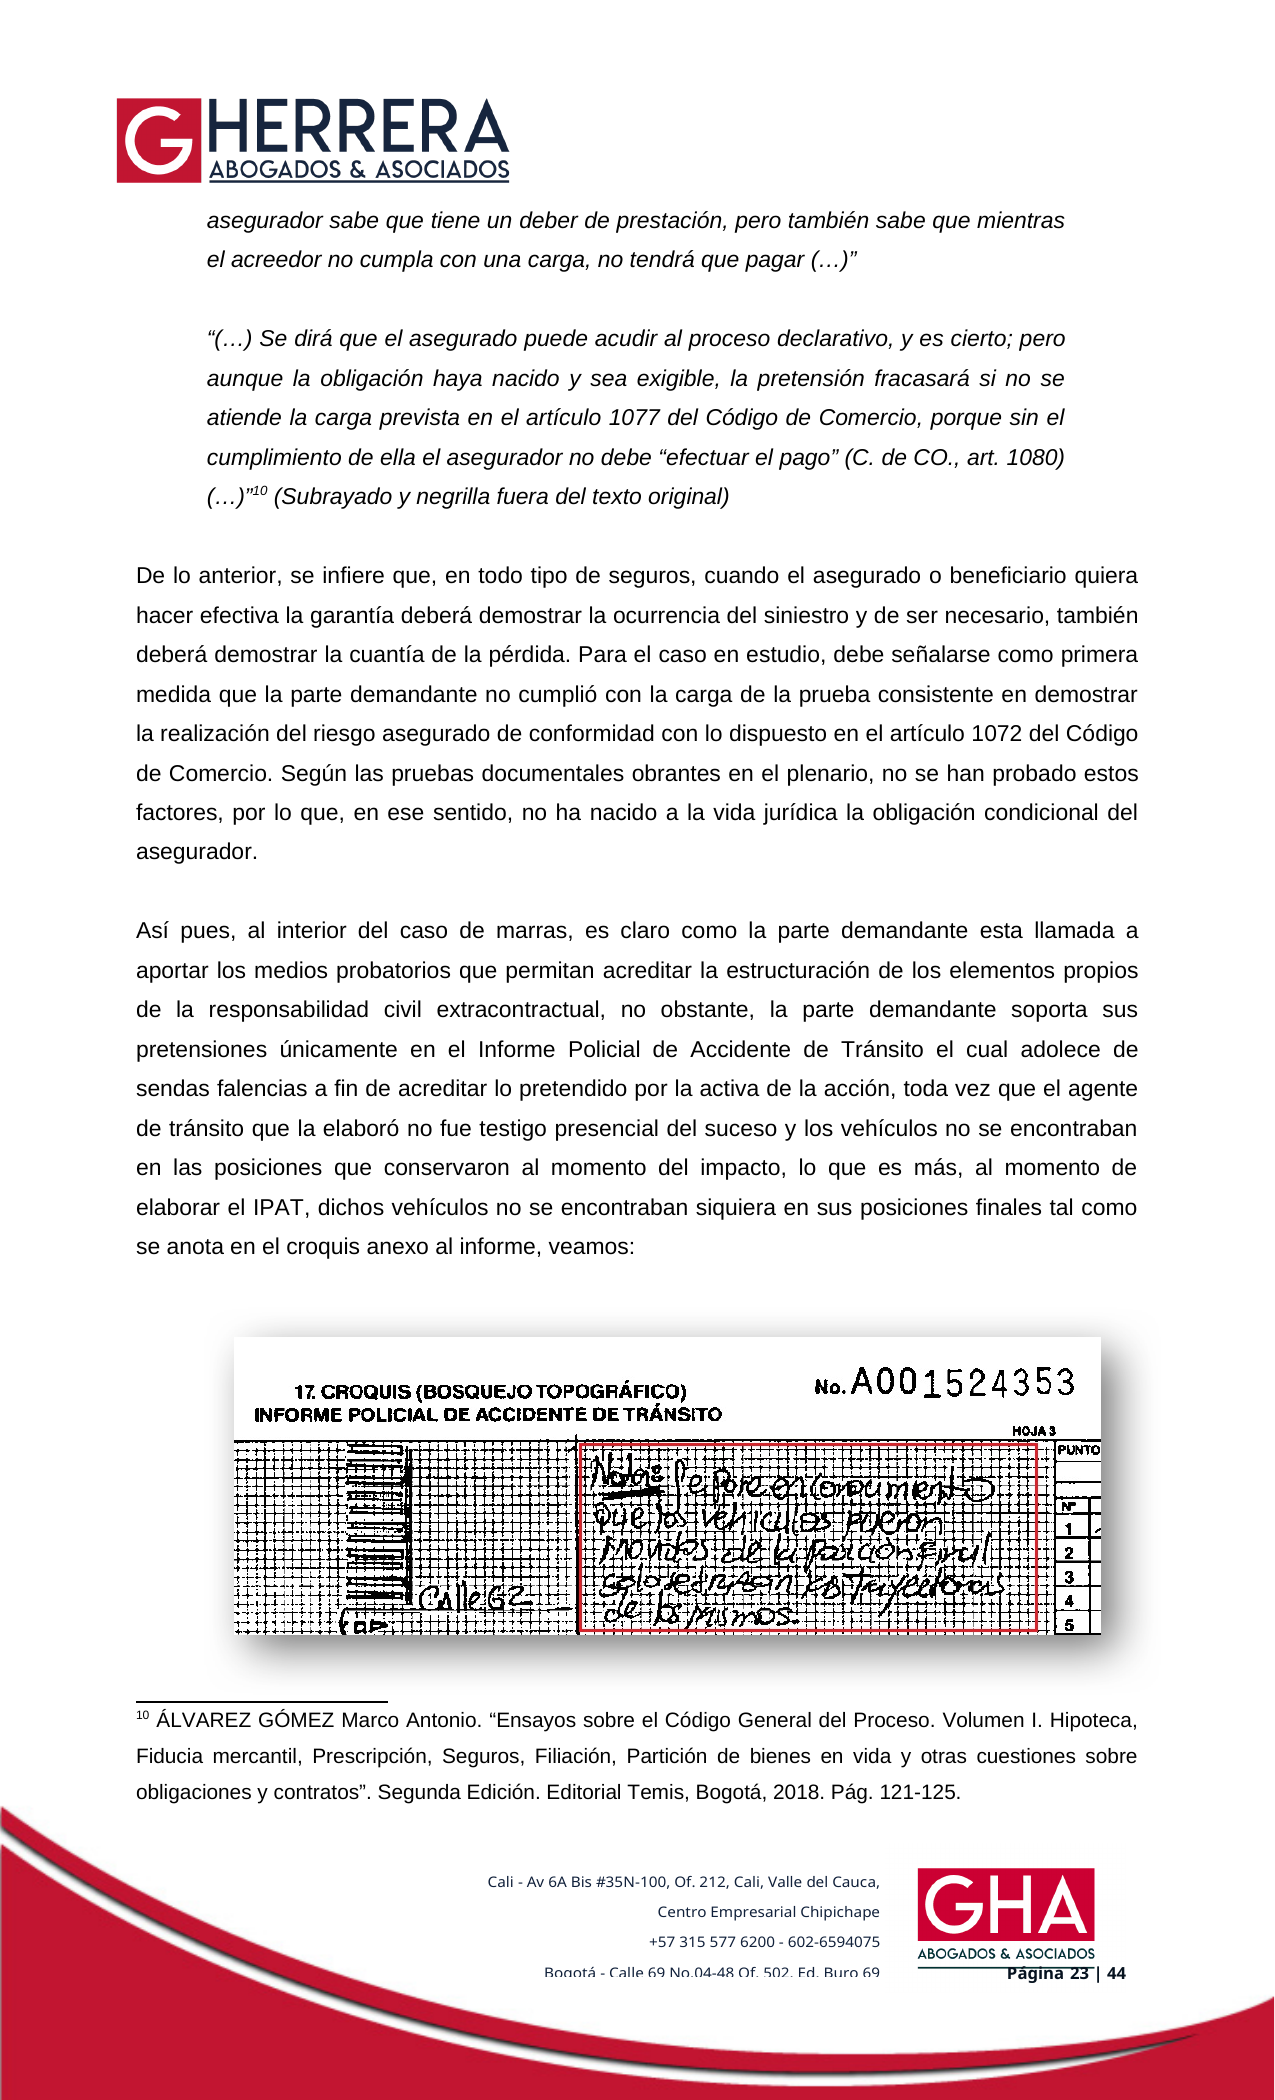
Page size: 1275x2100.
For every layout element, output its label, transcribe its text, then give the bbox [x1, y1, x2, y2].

picture [0, 1793, 1275, 2100]
picture [96, 75, 529, 206]
picture [234, 1337, 1101, 1635]
text “(…) Se dirá que el asegurado puede acudir al proceso declarativo, y es cierto; pero aunque la obligación haya nacido y sea exigible, la pretensión fracasará si no se atiende la carga prevista en el artículo 1077 del Código de Comercio, porque sin el cumplimiento de ella el asegurador no debe “efectuar el pago” (C. de CO., art. 1080) (…)” (Subrayado y negrilla fuera del texto original) [207, 325, 1068, 509]
text De lo anterior, se infiere que, en todo tipo de seguros, cuando el asegurado o beneficiario quiera hacer efectiva la garantía deberá demostrar la ocurrencia del siniestro y de ser necesario, también deberá demostrar la cuantía de la pérdida. Para el caso en estudio, debe señalarse como primera medida que la parte demandante no cumplió con la carga de la prueba consistente en demostrar la realización del riesgo asegurado de conformidad con lo dispuesto en el artículo 1072 del Código de Comercio. Según las pruebas documentales obrantes en el plenario, no se han probado estos factores, por lo que, en ese sentido, no ha nacido a la vida jurídica la obligación condicional del asegurador. [136, 562, 1139, 865]
text Así pues, al interior del caso de marras, es claro como la parte demandante esta llamada a aportar los medios probatorios que permitan acreditar la estructuración de los elementos propios de la responsabilidad civil extracontractual, no obstante, la parte demandante soporta sus pretensiones únicamente en el Informe Policial de Accidente de Tránsito el cual adolece de sendas falencias a fin de acreditar lo pretendido por la activa de la acción, toda vez que el agente de tránsito que la elaboró no fue testigo presencial del suceso y los vehículos no se encontraban en las posiciones que conservaron al momento del impacto, lo que es más, al momento de elaborar el IPAT, dichos vehículos no se encontraban siquiera en sus posiciones finales tal como se anota en el croquis anexo al informe, veamos: [136, 917, 1139, 1259]
